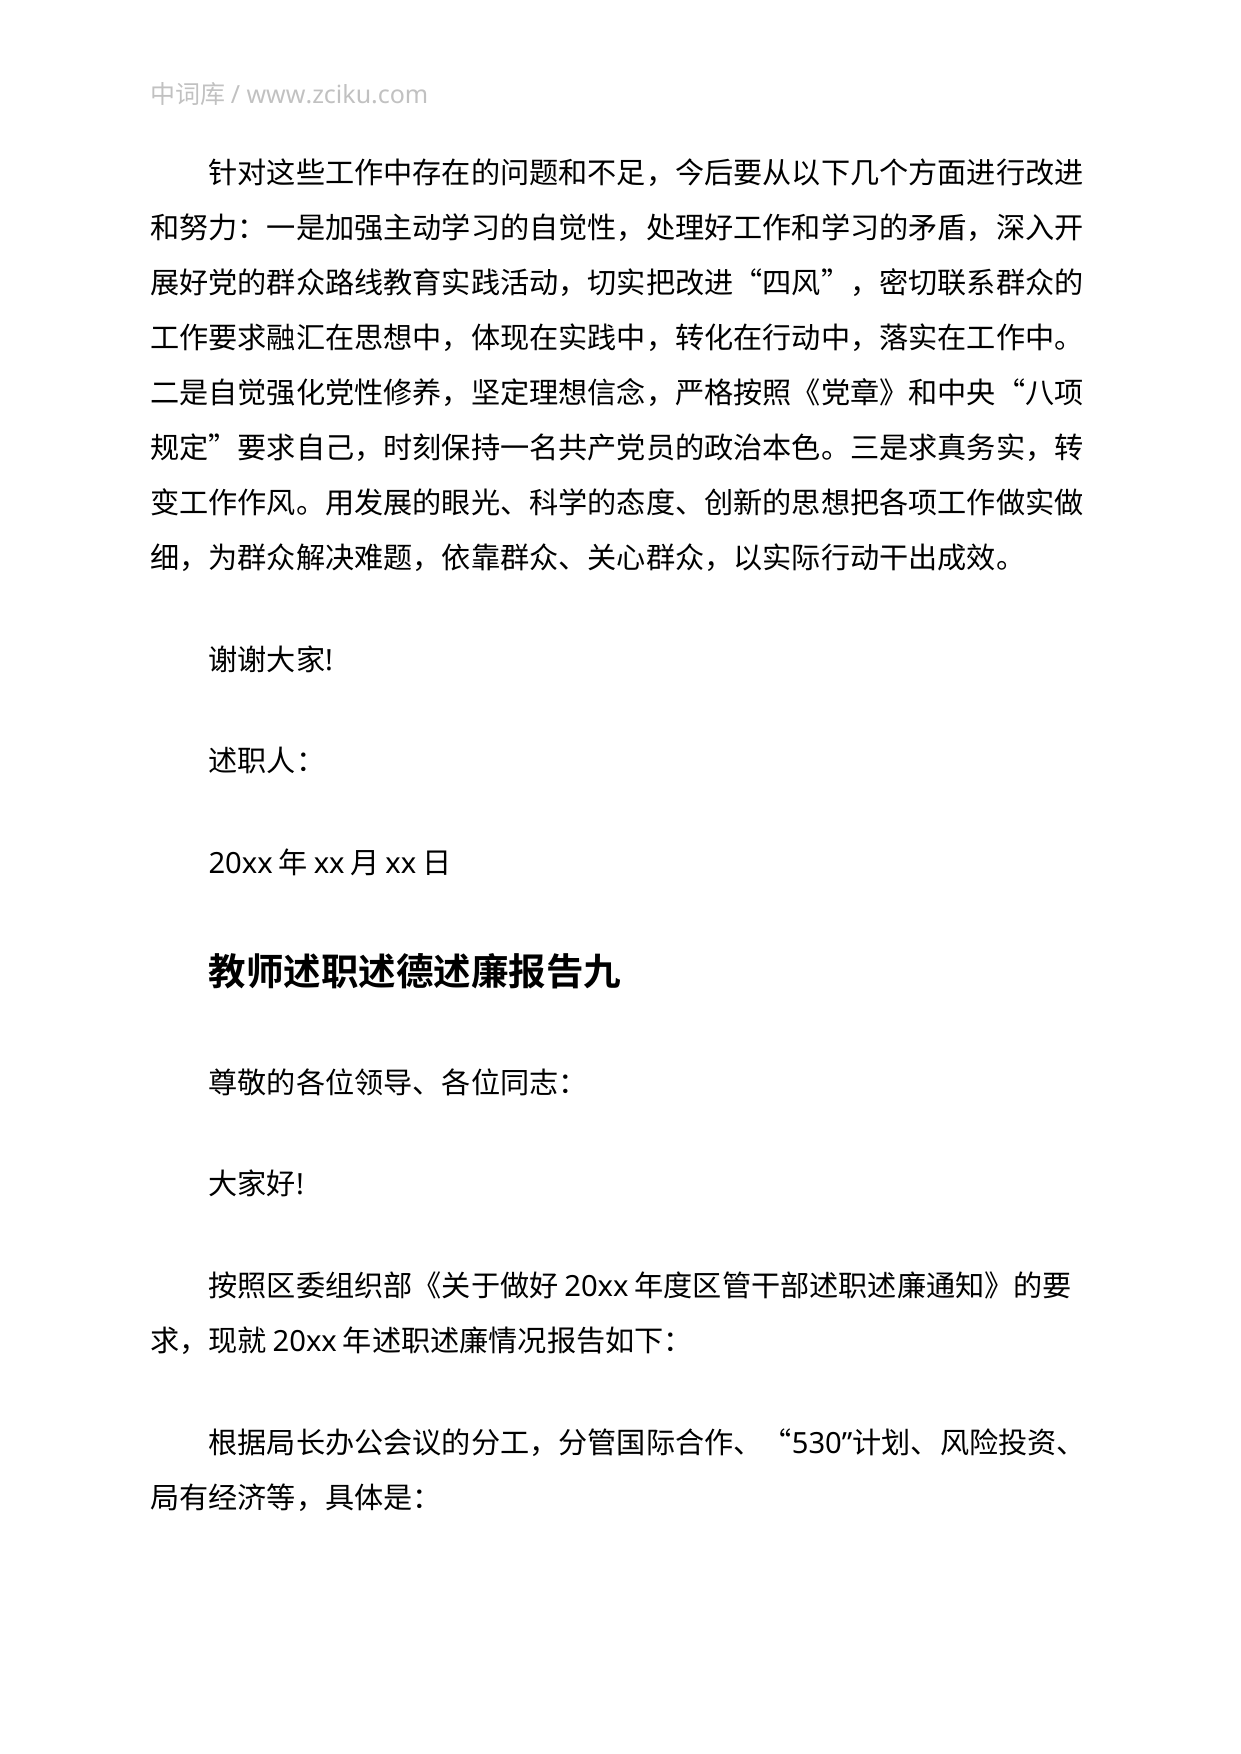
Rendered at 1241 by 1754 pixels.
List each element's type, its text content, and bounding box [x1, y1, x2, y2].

text 大家好! [150, 1161, 1090, 1203]
text 尊敬的各位领导、各位同志： [150, 1059, 1090, 1101]
text 述职人： [150, 738, 1090, 780]
text 20xx年xx月xx日 [150, 840, 1090, 882]
text 教师述职述德述廉报告九 [150, 942, 1090, 996]
text 根据局长办公会议的分工，分管国际合作、“530”计划、风险投资、局有经济等，具体是： [150, 1420, 1090, 1517]
text 谢谢大家! [150, 636, 1090, 678]
text 针对这些工作中存在的问题和不足，今后要从以下几个方面进行改进和努力：一是加强主动学习的自觉性，处理好工作和学习的矛盾，深入开展好党的群众路线教育实践活动，切实把改进“四风”，密切联系群众的工作要求融汇在思想中，体现在实践中，转化在行动中，落实在工作中。二是自觉强化党性修养，坚定理想信念，严格按照《党章》和中央“八项规定”要求自己，时刻保持一名共产党员的政治本色。三是求真务实，转变工作作风。用发展的眼光、科学的态度、创新的思想把各项工作做实做细，为群众解决难题，依靠群众、关心群众，以实际行动干出成效。 [150, 150, 1090, 577]
text 按照区委组织部《关于做好20xx年度区管干部述职述廉通知》的要求，现就20xx年述职述廉情况报告如下： [150, 1263, 1090, 1360]
